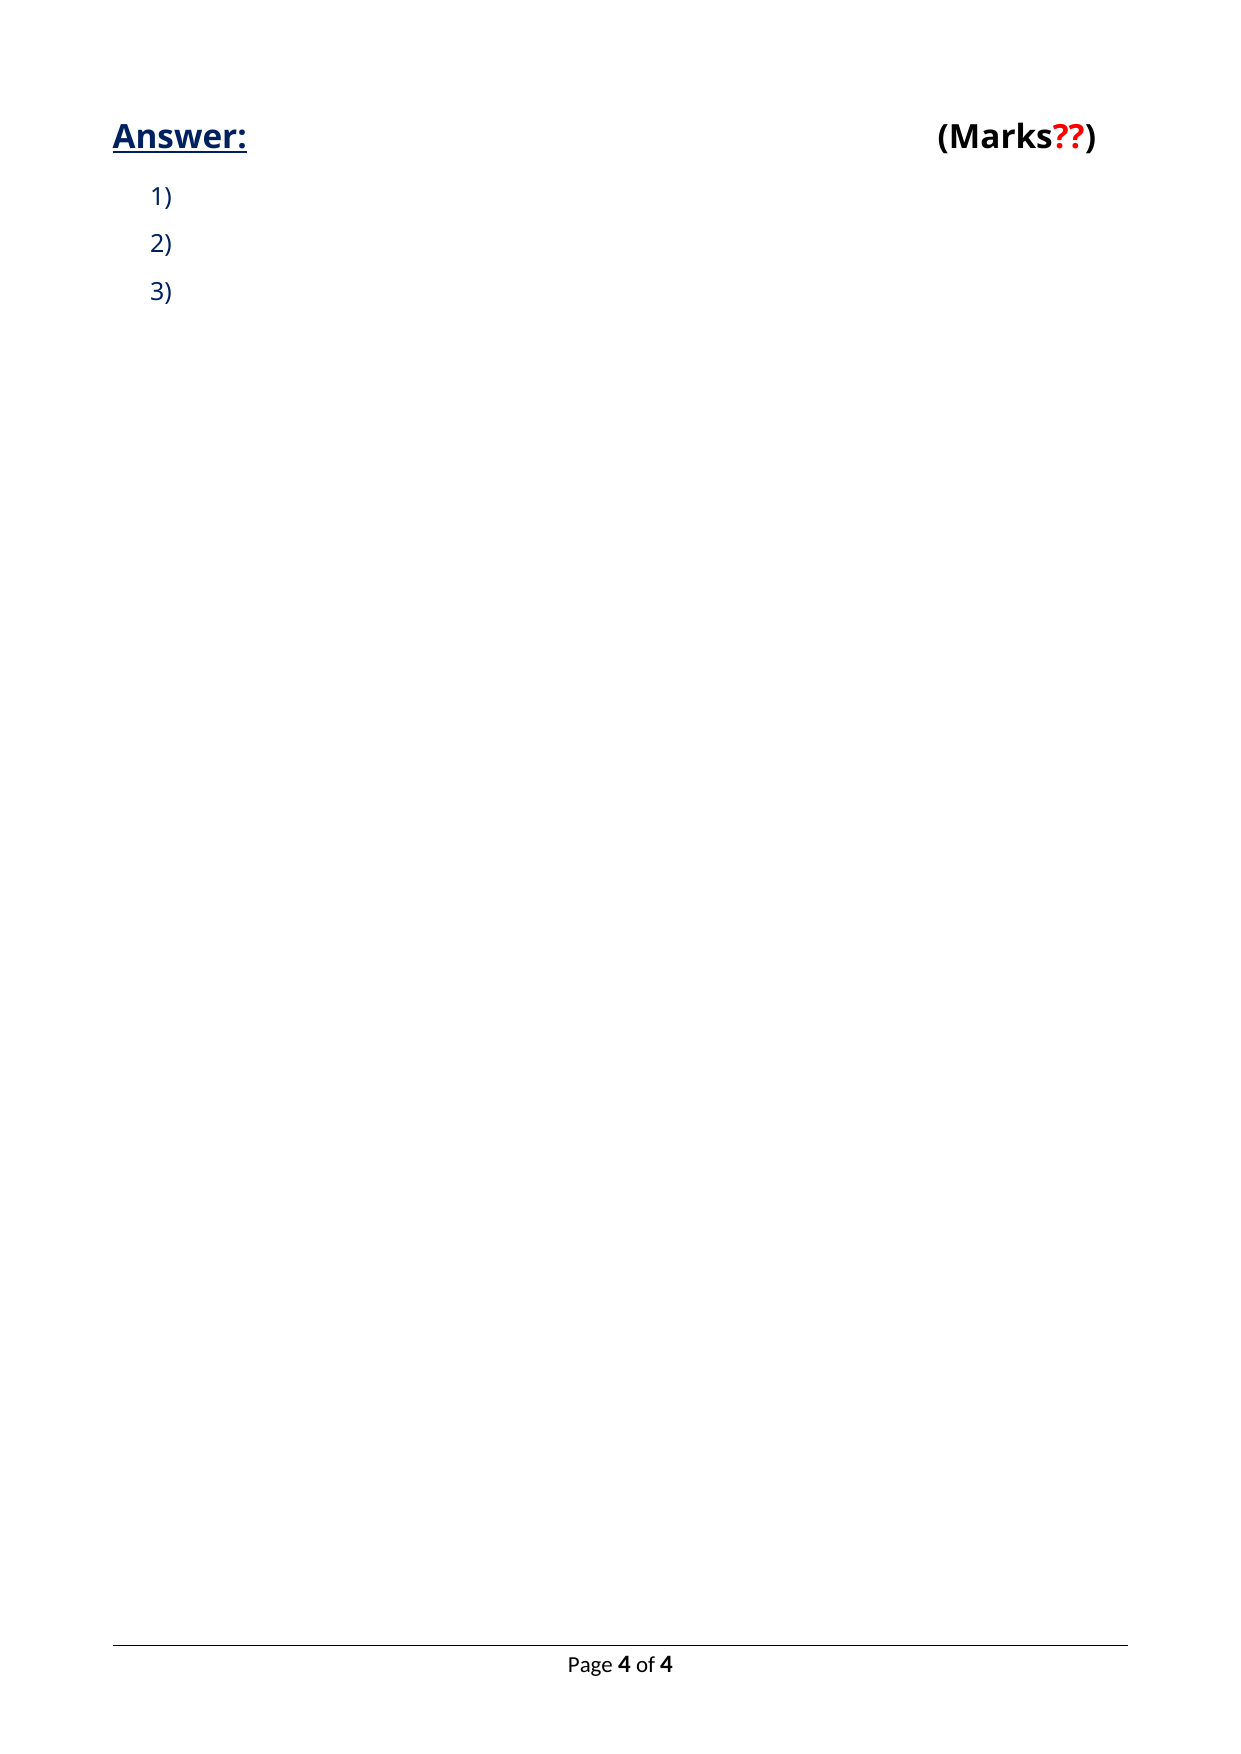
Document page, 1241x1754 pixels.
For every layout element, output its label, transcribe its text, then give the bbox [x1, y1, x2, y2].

text Answer: (Marks??) [112, 112, 1128, 158]
